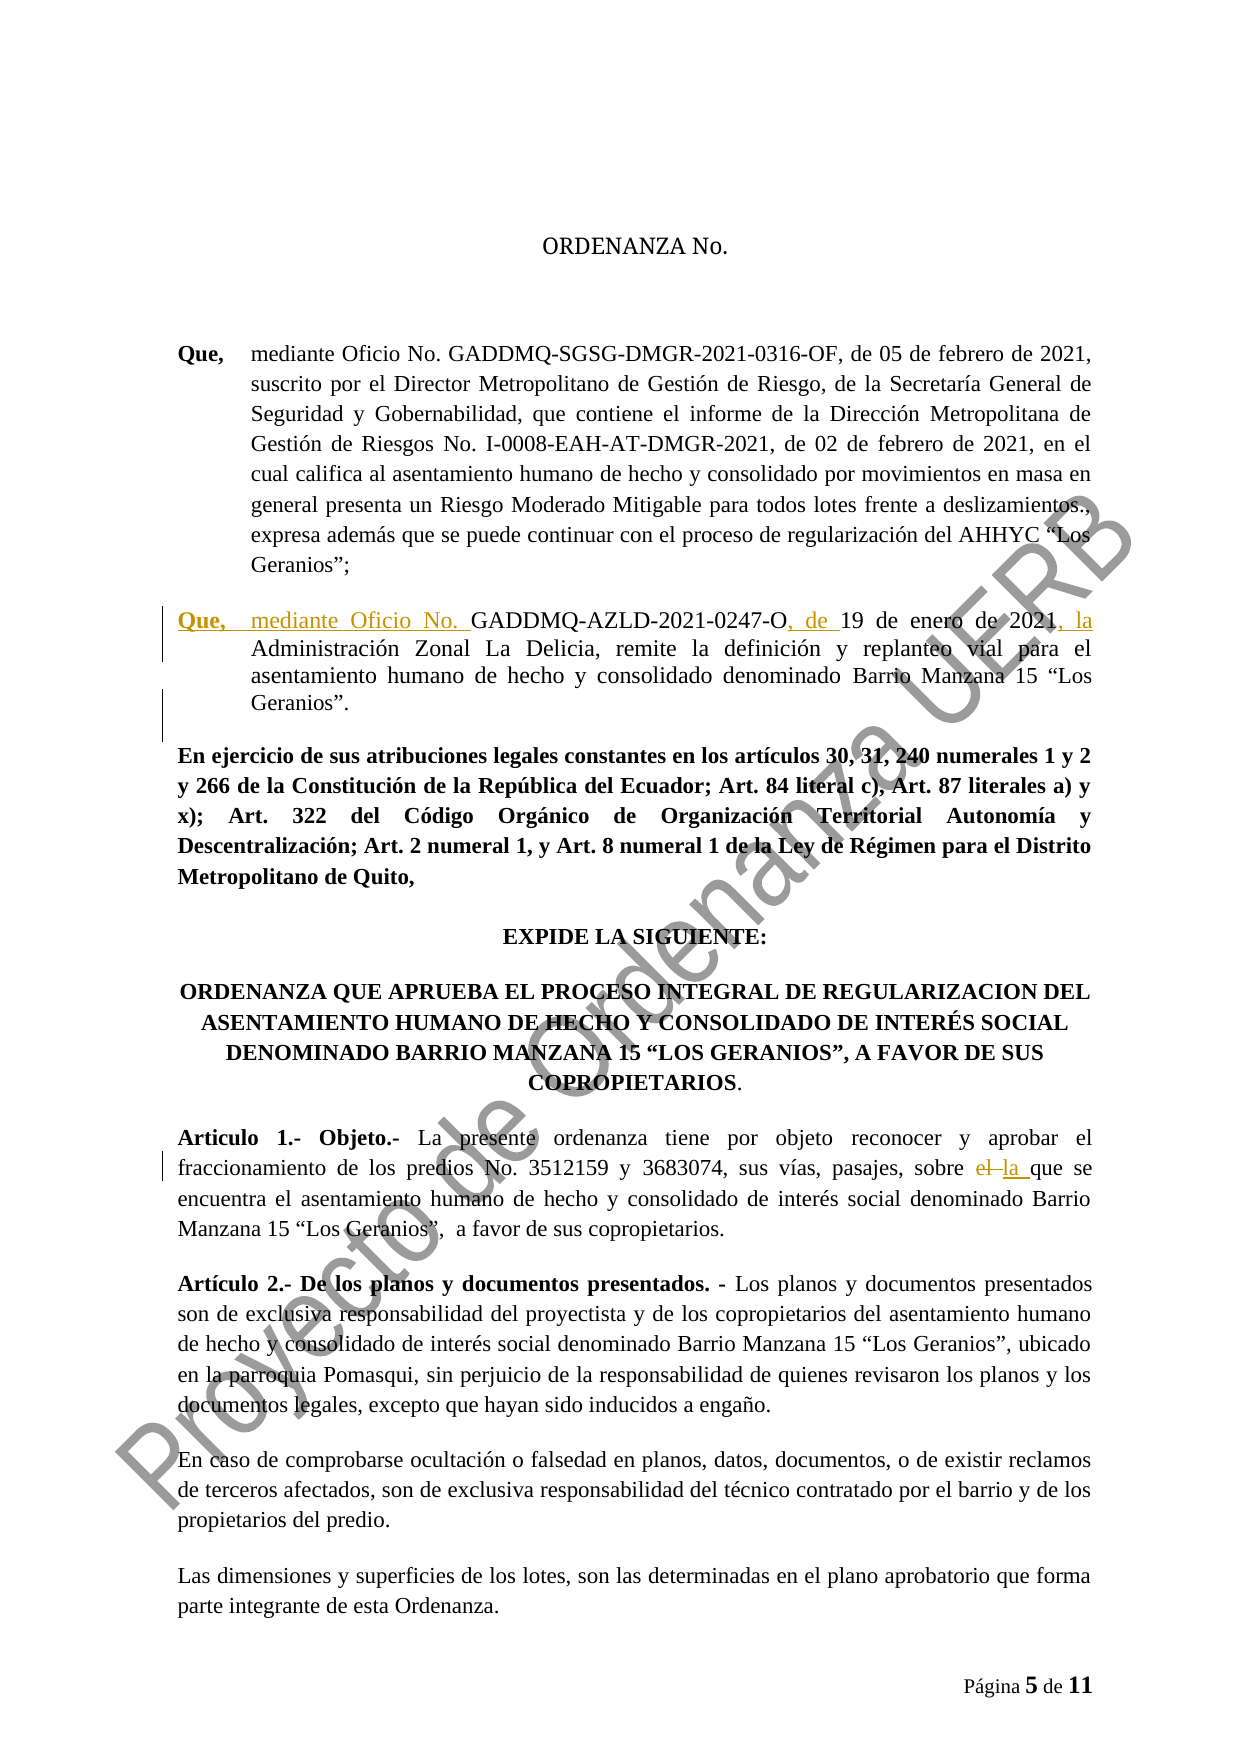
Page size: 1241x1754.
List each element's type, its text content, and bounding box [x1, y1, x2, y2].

text GADDMQ-AZLD-2021-0247-O19 de enero de 2021Administración Zonal La Delicia, remite la definición y replanteo vial para el asentamiento humano de hecho y consolidado denominado Barrio Manzana 15 “Los Geranios”. [177, 606, 1093, 716]
text EXPIDE LA SIGUIENTE: [177, 923, 1093, 949]
text En caso de comprobarse ocultación o falsedad en planos, datos, documentos, o de existir reclamos de terceros afectados, son de exclusiva responsabilidad del técnico contratado por el barrio y de los propietarios del predio. [177, 1446, 1093, 1533]
text Las dimensiones y superficies de los lotes, son las determinadas en el plano aprobatorio que forma parte integrante de esta Ordenanza. [177, 1562, 1093, 1618]
text Artículo 2.- De los planos y documentos presentados. - Los planos y documentos presentados son de exclusiva responsabilidad del proyectista y de los copropietarios del asentamiento humano de hecho y consolidado de interés social denominado Barrio Manzana 15 “Los Geranios”, ubicado en la parroquia Pomasqui, sin perjuicio de la responsabilidad de quienes revisaron los planos y los documentos legales, excepto que hayan sido inducidos a engaño. [177, 1270, 1093, 1417]
text ORDENANZA QUE APRUEBA EL PROCESO INTEGRAL DE REGULARIZACION DEL ASENTAMIENTO HUMANO DE HECHO Y CONSOLIDADO DE INTERÉS SOCIAL DENOMINADO BARRIO MANZANA 15 “LOS GERANIOS”, A FAVOR DE SUS COPROPIETARIOS. [177, 978, 1093, 1095]
text Articulo 1.- Objeto.- La presente ordenanza tiene por objeto reconocer y aprobar el fraccionamiento de los predios No. 3512159 y 3683074, sus vías, pasajes, sobre que se encuentra el asentamiento humano de hecho y consolidado de interés social denominado Barrio Manzana 15 “Los Geranios”, a favor de sus copropietarios. [177, 1124, 1093, 1241]
text En ejercicio de sus atribuciones legales constantes en los artículos 30, 31, 240 numerales 1 y 2 y 266 de la Constitución de la República del Ecuador; Art. 84 literal c), Art. 87 literales a) y x); Art. 322 del Código Orgánico de Organización Territorial Autonomía y Descentralización; Art. 2 numeral 1, y Art. 8 numeral 1 de la Ley de Régimen para el Distrito Metropolitano de Quito, [177, 742, 1093, 889]
text Que, mediante Oficio No. GADDMQ-SGSG-DMGR-2021-0316-OF, de 05 de febrero de 2021, suscrito por el Director Metropolitano de Gestión de Riesgo, de la Secretaría General de Seguridad y Gobernabilidad, que contiene el informe de la Dirección Metropolitana de Gestión de Riesgos No. I-0008-EAH-AT-DMGR-2021, de 02 de febrero de 2021, en el cual califica al asentamiento humano de hecho y consolidado por movimientos en masa en general presenta un Riesgo Moderado Mitigable para todos lotes frente a deslizamientos., expresa además que se puede continuar con el proceso de regularización del AHHYC “Los Geranios”; [177, 340, 1093, 577]
